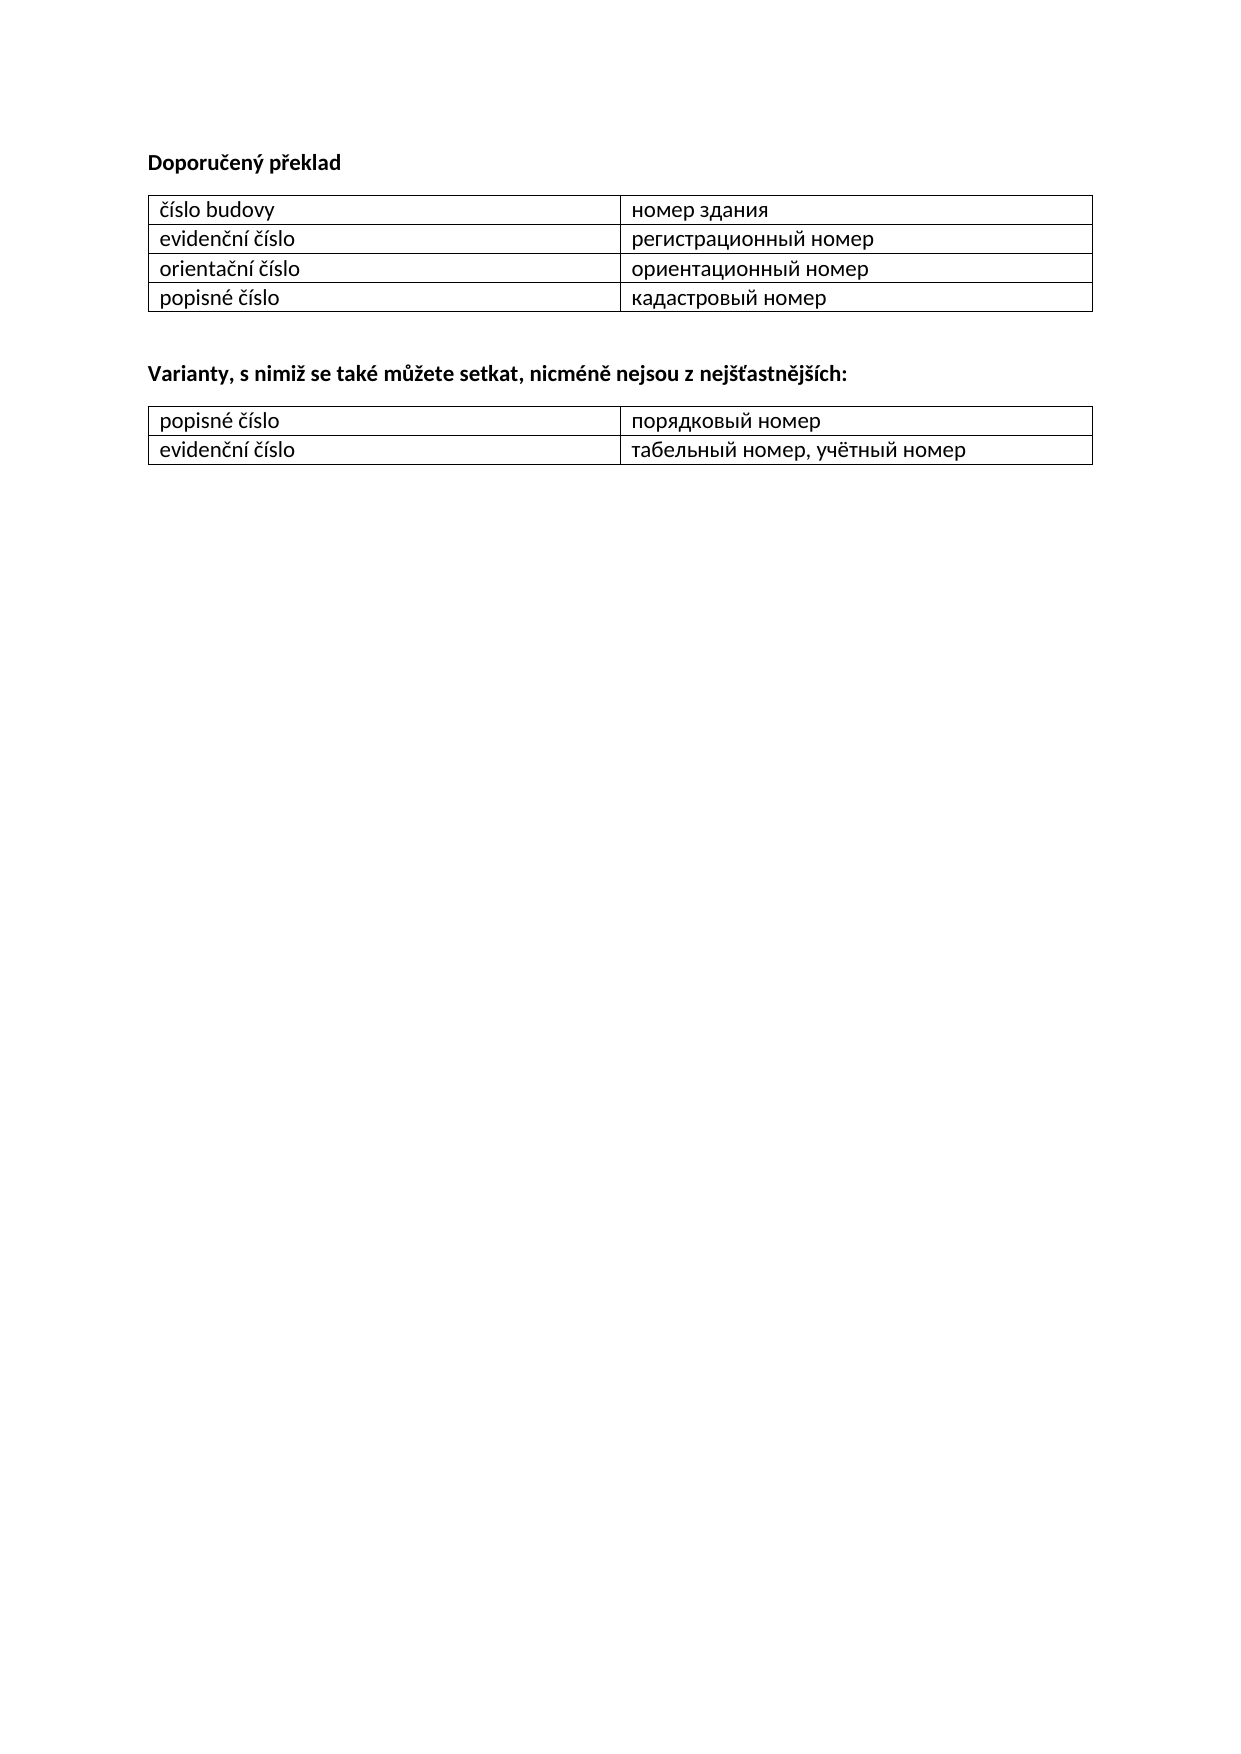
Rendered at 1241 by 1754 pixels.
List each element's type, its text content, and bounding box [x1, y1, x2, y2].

table_header popisné číslo [149, 407, 620, 434]
table_header номер здания [621, 196, 1092, 223]
table_header číslo budovy [149, 196, 620, 223]
text Varianty, s nimiž se také můžete setkat, nicméně nejsou z nejšťastnějších: [148, 359, 1093, 387]
table_cell табельный номер, учётный номер [621, 436, 1092, 464]
table_cell orientační číslo [149, 254, 620, 282]
table_cell evidenční číslo [149, 436, 620, 464]
text Doporučený překlad [148, 148, 1093, 176]
table_cell ориентационный номер [621, 254, 1092, 282]
table_cell регистрационный номер [621, 225, 1092, 253]
table_header порядковый номер [621, 407, 1092, 434]
table_cell evidenční číslo [149, 225, 620, 253]
table_cell кадастровый номер [621, 283, 1092, 311]
table_cell popisné číslo [149, 283, 620, 311]
